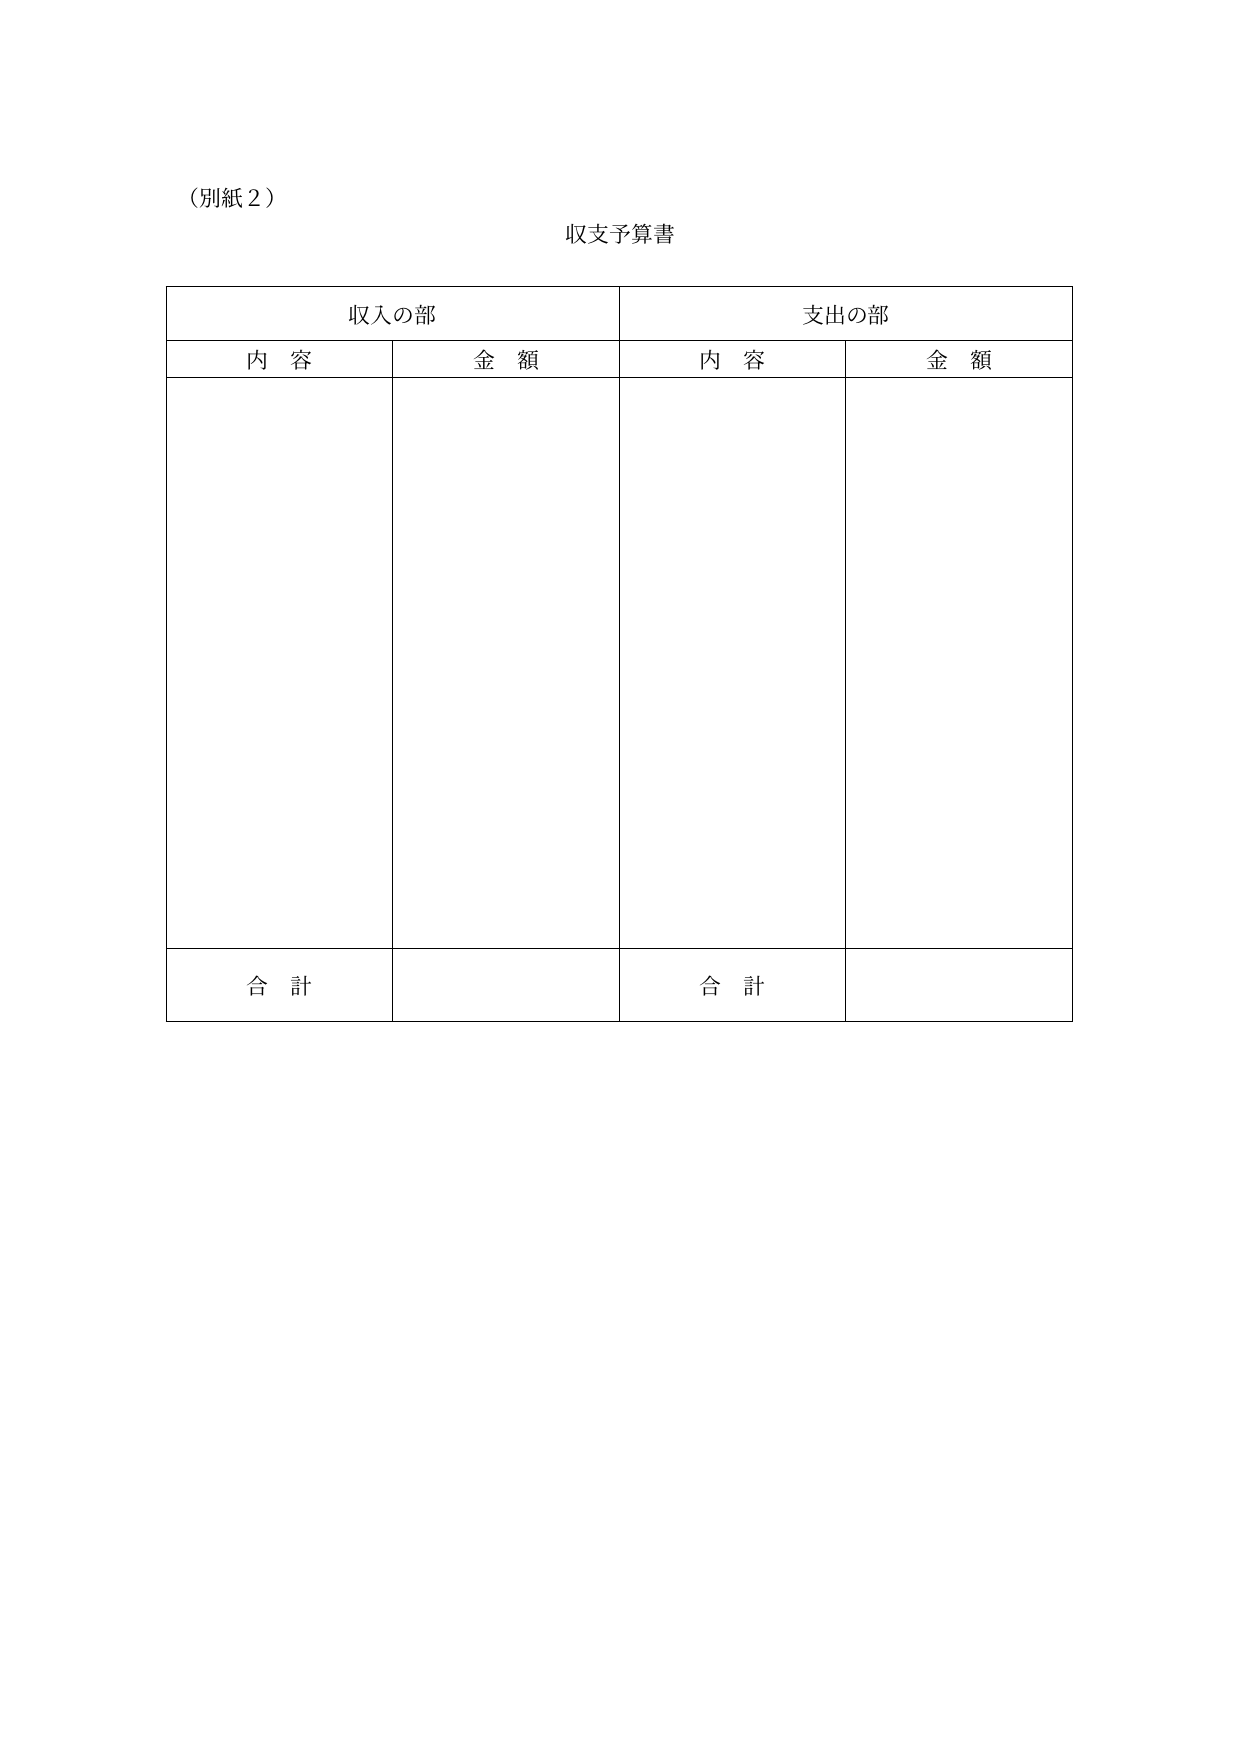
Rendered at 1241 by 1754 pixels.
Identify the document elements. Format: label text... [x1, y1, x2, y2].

table_cell 合 計 [167, 949, 392, 1021]
table_cell [846, 949, 1072, 1021]
table_header 収入の部 [167, 287, 619, 340]
table_cell 合 計 [620, 949, 845, 1021]
table_cell 金 額 [393, 341, 619, 377]
table_cell [393, 378, 619, 948]
table_cell 内 容 [620, 341, 845, 377]
table_cell [846, 378, 1072, 948]
text （別紙２） [177, 179, 1063, 215]
table_cell [167, 378, 392, 948]
table_header 支出の部 [620, 287, 1072, 340]
table_cell 内 容 [167, 341, 392, 377]
text 収支予算書 [177, 215, 1063, 250]
table_cell 金 額 [846, 341, 1072, 377]
table_cell [393, 949, 619, 1021]
table_cell [620, 378, 845, 948]
